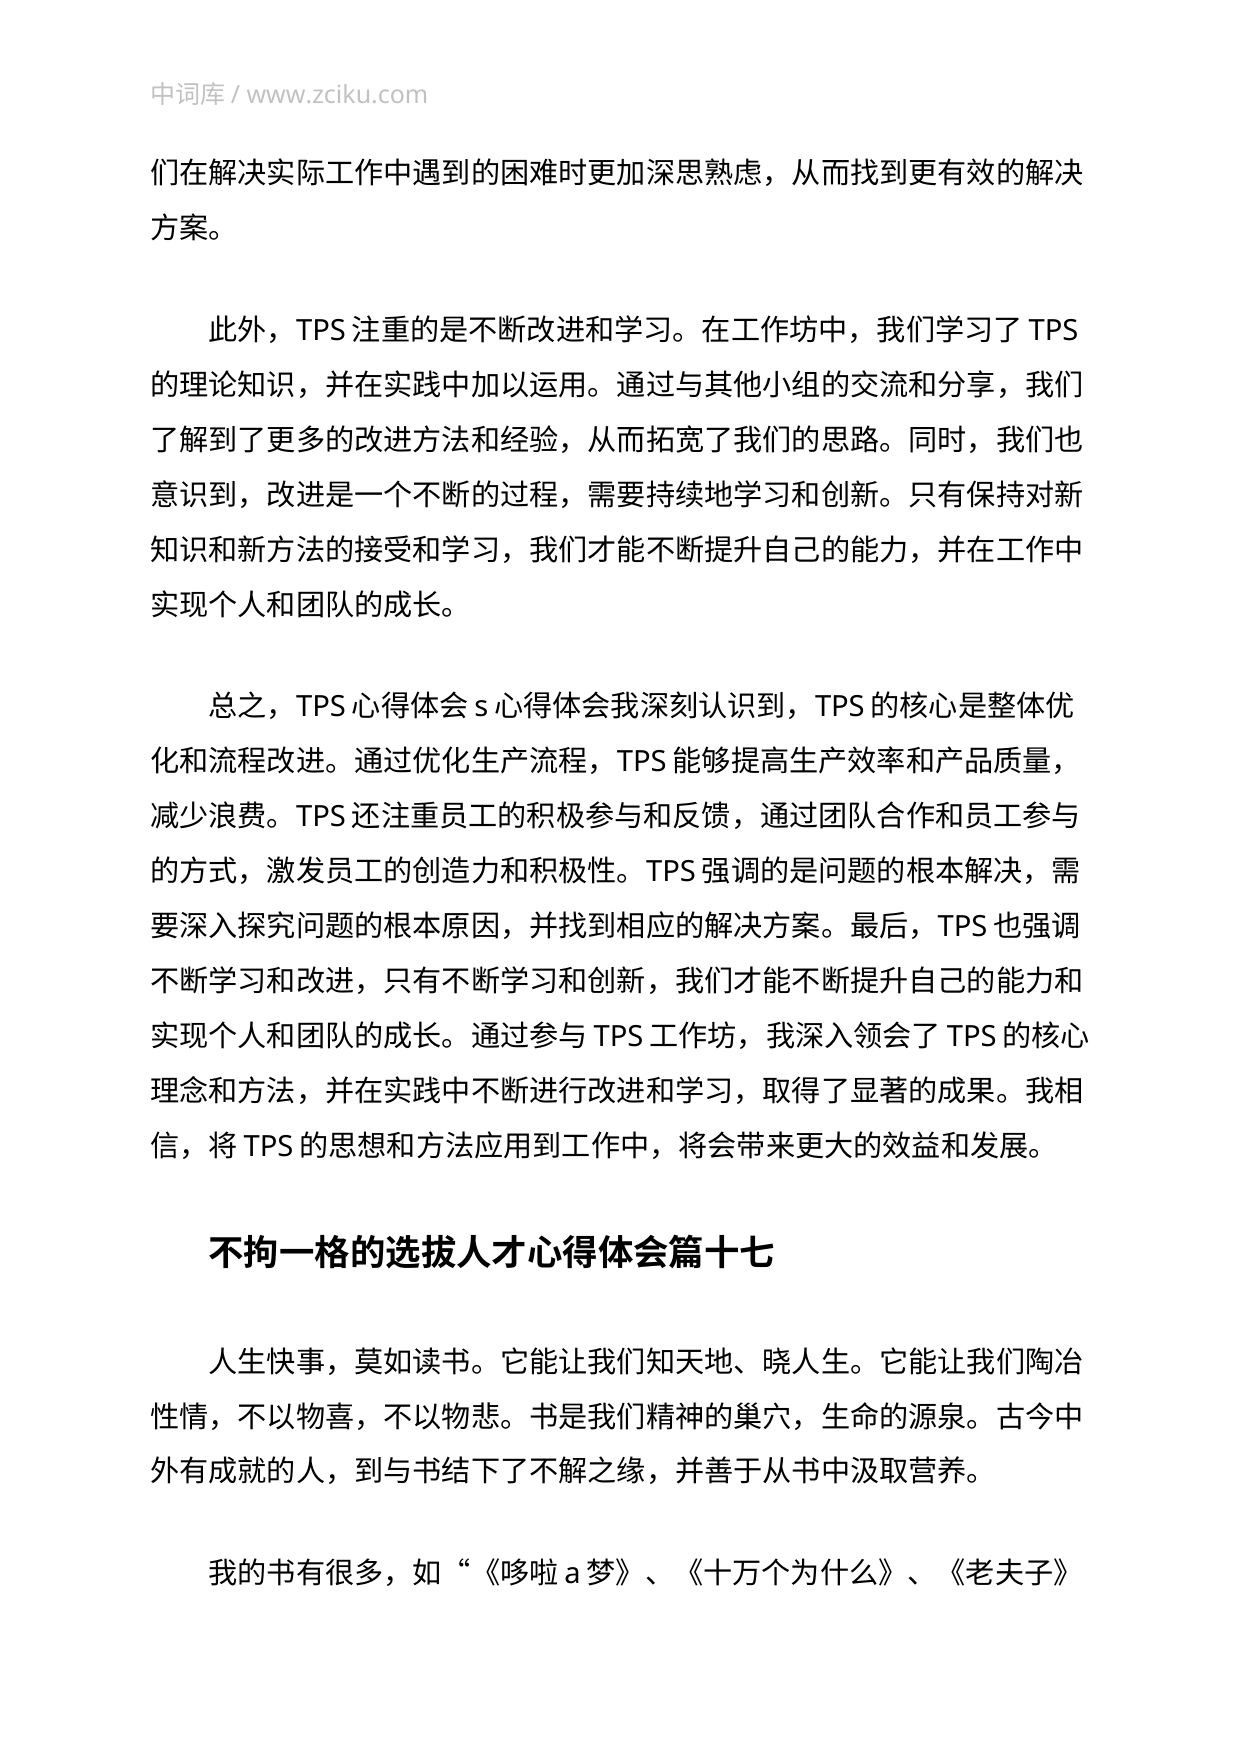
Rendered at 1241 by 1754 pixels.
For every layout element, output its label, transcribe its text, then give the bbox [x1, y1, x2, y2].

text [150, 1550, 1090, 1592]
text 不拘一格的选拔人才心得体会篇十七 [150, 1225, 1090, 1276]
text 此外，TPS注重的是不断改进和学习。在工作坊中，我们学习了TPS的理论知识，并在实践中加以运用。通过与其他小组的交流和分享，我们了解到了更多的改进方法和经验，从而拓宽了我们的思路。同时，我们也意识到，改进是一个不断的过程，需要持续地学习和创新。只有保持对新知识和新方法的接受和学习，我们才能不断提升自己的能力，并在工作中实现个人和团队的成长。 [150, 307, 1090, 623]
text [150, 150, 1090, 247]
text 总之，TPS心得体会s心得体会我深刻认识到，TPS的核心是整体优化和流程改进。通过优化生产流程，TPS能够提高生产效率和产品质量，减少浪费。TPS还注重员工的积极参与和反馈，通过团队合作和员工参与的方式，激发员工的创造力和积极性。TPS强调的是问题的根本解决，需要深入探究问题的根本原因，并找到相应的解决方案。最后，TPS也强调不断学习和改进，只有不断学习和创新，我们才能不断提升自己的能力和实现个人和团队的成长。通过参与TPS工作坊，我深入领会了TPS的核心理念和方法，并在实践中不断进行改进和学习，取得了显著的成果。我相信，将TPS的思想和方法应用到工作中，将会带来更大的效益和发展。 [150, 683, 1090, 1165]
text 人生快事，莫如读书。它能让我们知天地、晓人生。它能让我们陶冶性情，不以物喜，不以物悲。书是我们精神的巢穴，生命的源泉。古今中外有成就的人，到与书结下了不解之缘，并善于从书中汲取营养。 [150, 1338, 1090, 1490]
